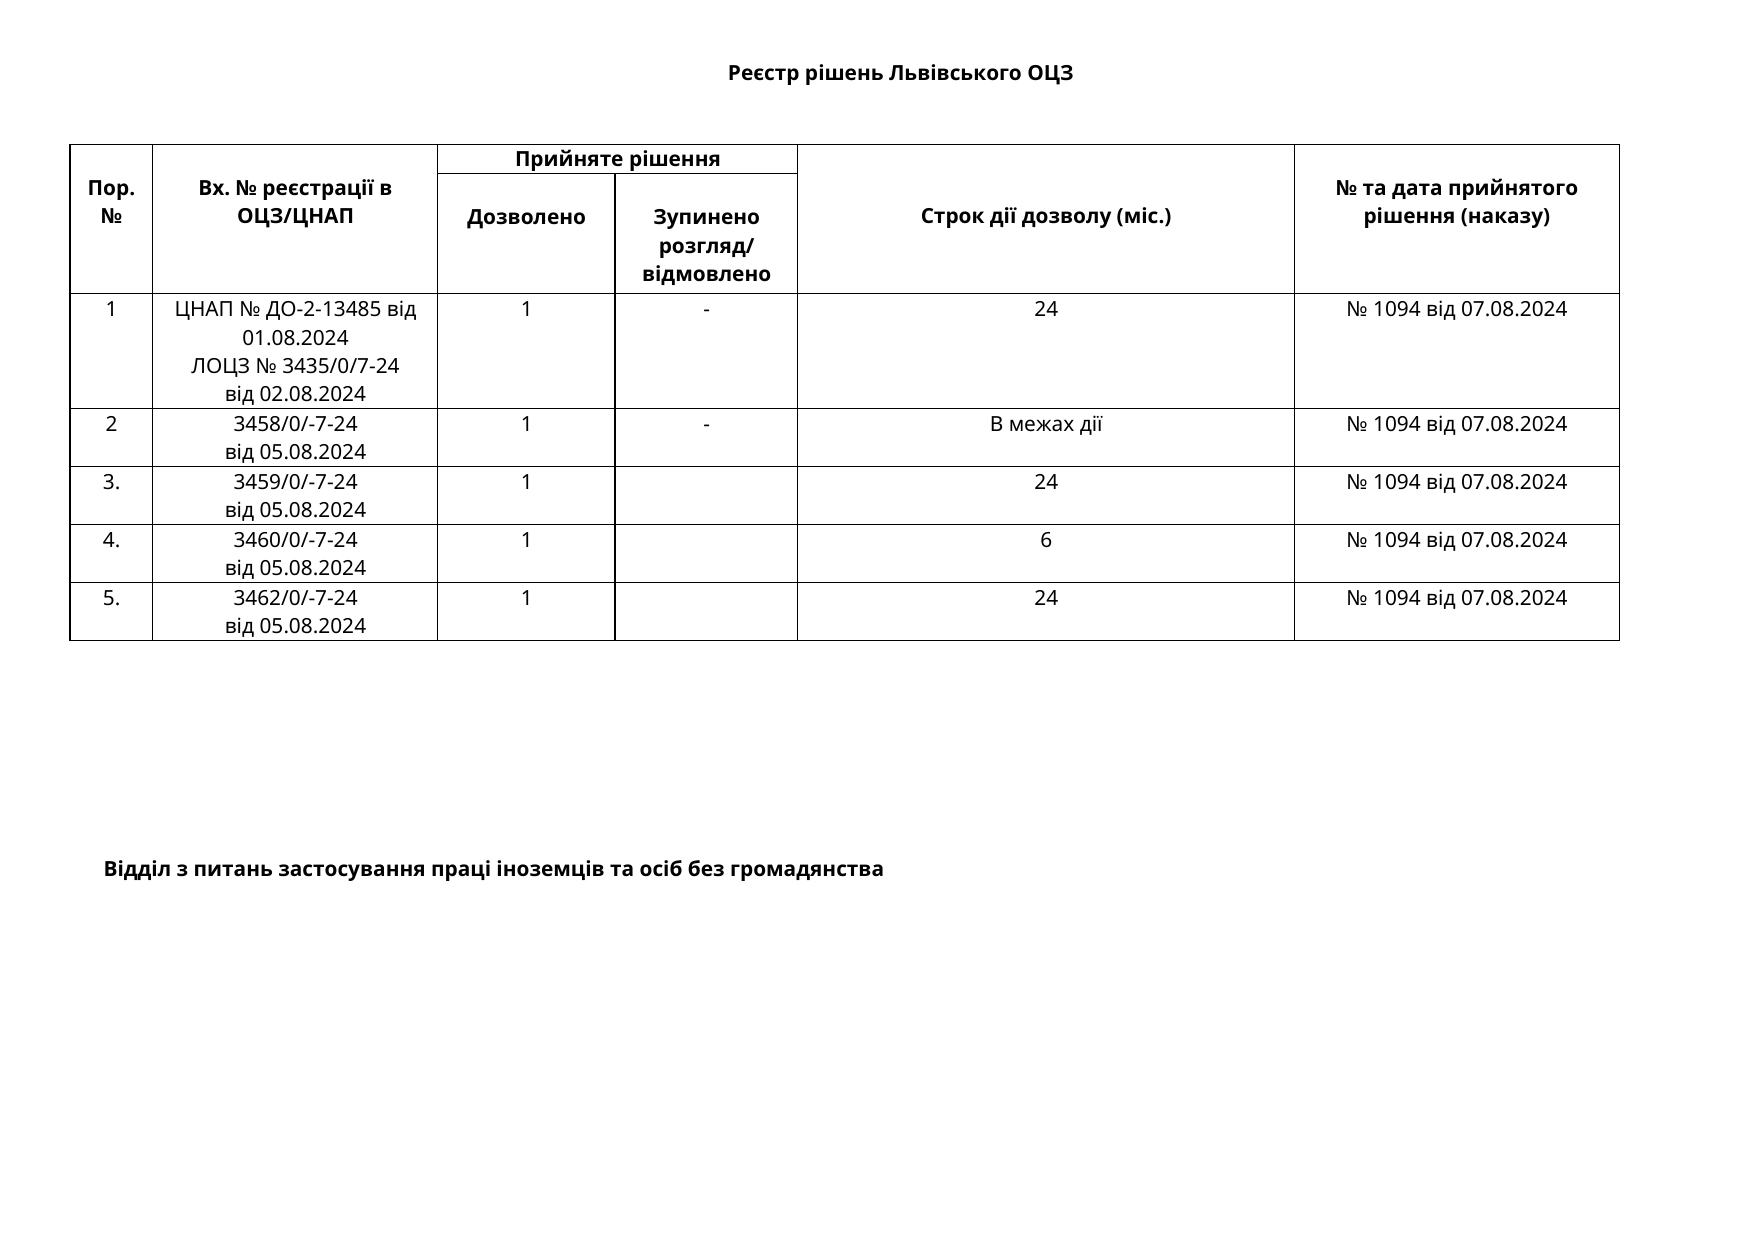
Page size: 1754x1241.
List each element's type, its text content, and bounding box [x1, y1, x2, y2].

table_cell 24 [798, 467, 1294, 524]
table_cell [616, 583, 797, 640]
table_cell 3462/0/-7-24 від 05.08.2024 [153, 583, 437, 640]
table_cell 24 [798, 294, 1294, 408]
table_cell 4. [71, 525, 152, 582]
text Реєстр рішень Львівського ОЦЗ [29, 58, 1698, 86]
table_cell - [616, 409, 797, 466]
table_cell [616, 467, 797, 524]
table_cell 5. [71, 583, 152, 640]
table_cell 1 [438, 294, 614, 408]
table_cell 6 [798, 525, 1294, 582]
table_cell № 1094 від 07.08.2024 [1295, 525, 1619, 582]
table_cell № 1094 від 07.08.2024 [1295, 409, 1619, 466]
table_cell 1 [438, 525, 614, 582]
table_cell № 1094 від 07.08.2024 [1295, 294, 1619, 408]
table_cell Дозволено [438, 174, 614, 293]
table_header Прийняте рішення [438, 145, 797, 173]
table_cell 3458/0/-7-24 від 05.08.2024 [153, 409, 437, 466]
table_cell [616, 525, 797, 582]
table_header Строк дії дозволу (міс.) [798, 145, 1294, 293]
table_cell 1 [438, 467, 614, 524]
table_cell 3459/0/-7-24 від 05.08.2024 [153, 467, 437, 524]
table_cell 24 [798, 583, 1294, 640]
table_cell 3. [71, 467, 152, 524]
table_header № та дата прийнятого рішення (наказу) [1295, 145, 1619, 293]
table_cell ЦНАП № ДО-2-13485 від 01.08.2024 ЛОЦЗ № 3435/0/7-24 від 02.08.2024 [153, 294, 437, 408]
table_cell № 1094 від 07.08.2024 [1295, 583, 1619, 640]
text Відділ з питань застосування праці іноземців та осіб без громадянства [29, 854, 1698, 883]
table_cell В межах дії [798, 409, 1294, 466]
table_cell 1 [438, 409, 614, 466]
table_cell - [616, 294, 797, 408]
table_cell 1 [71, 294, 152, 408]
table_cell Зупинено розгляд/ відмовлено [616, 174, 797, 293]
table_cell № 1094 від 07.08.2024 [1295, 467, 1619, 524]
table_cell 3460/0/-7-24 від 05.08.2024 [153, 525, 437, 582]
table_header Вх. № реєстрації в ОЦЗ/ЦНАП [153, 145, 437, 293]
table_header Пор. № [71, 145, 152, 293]
table_cell 1 [438, 583, 614, 640]
table_cell 2 [71, 409, 152, 466]
